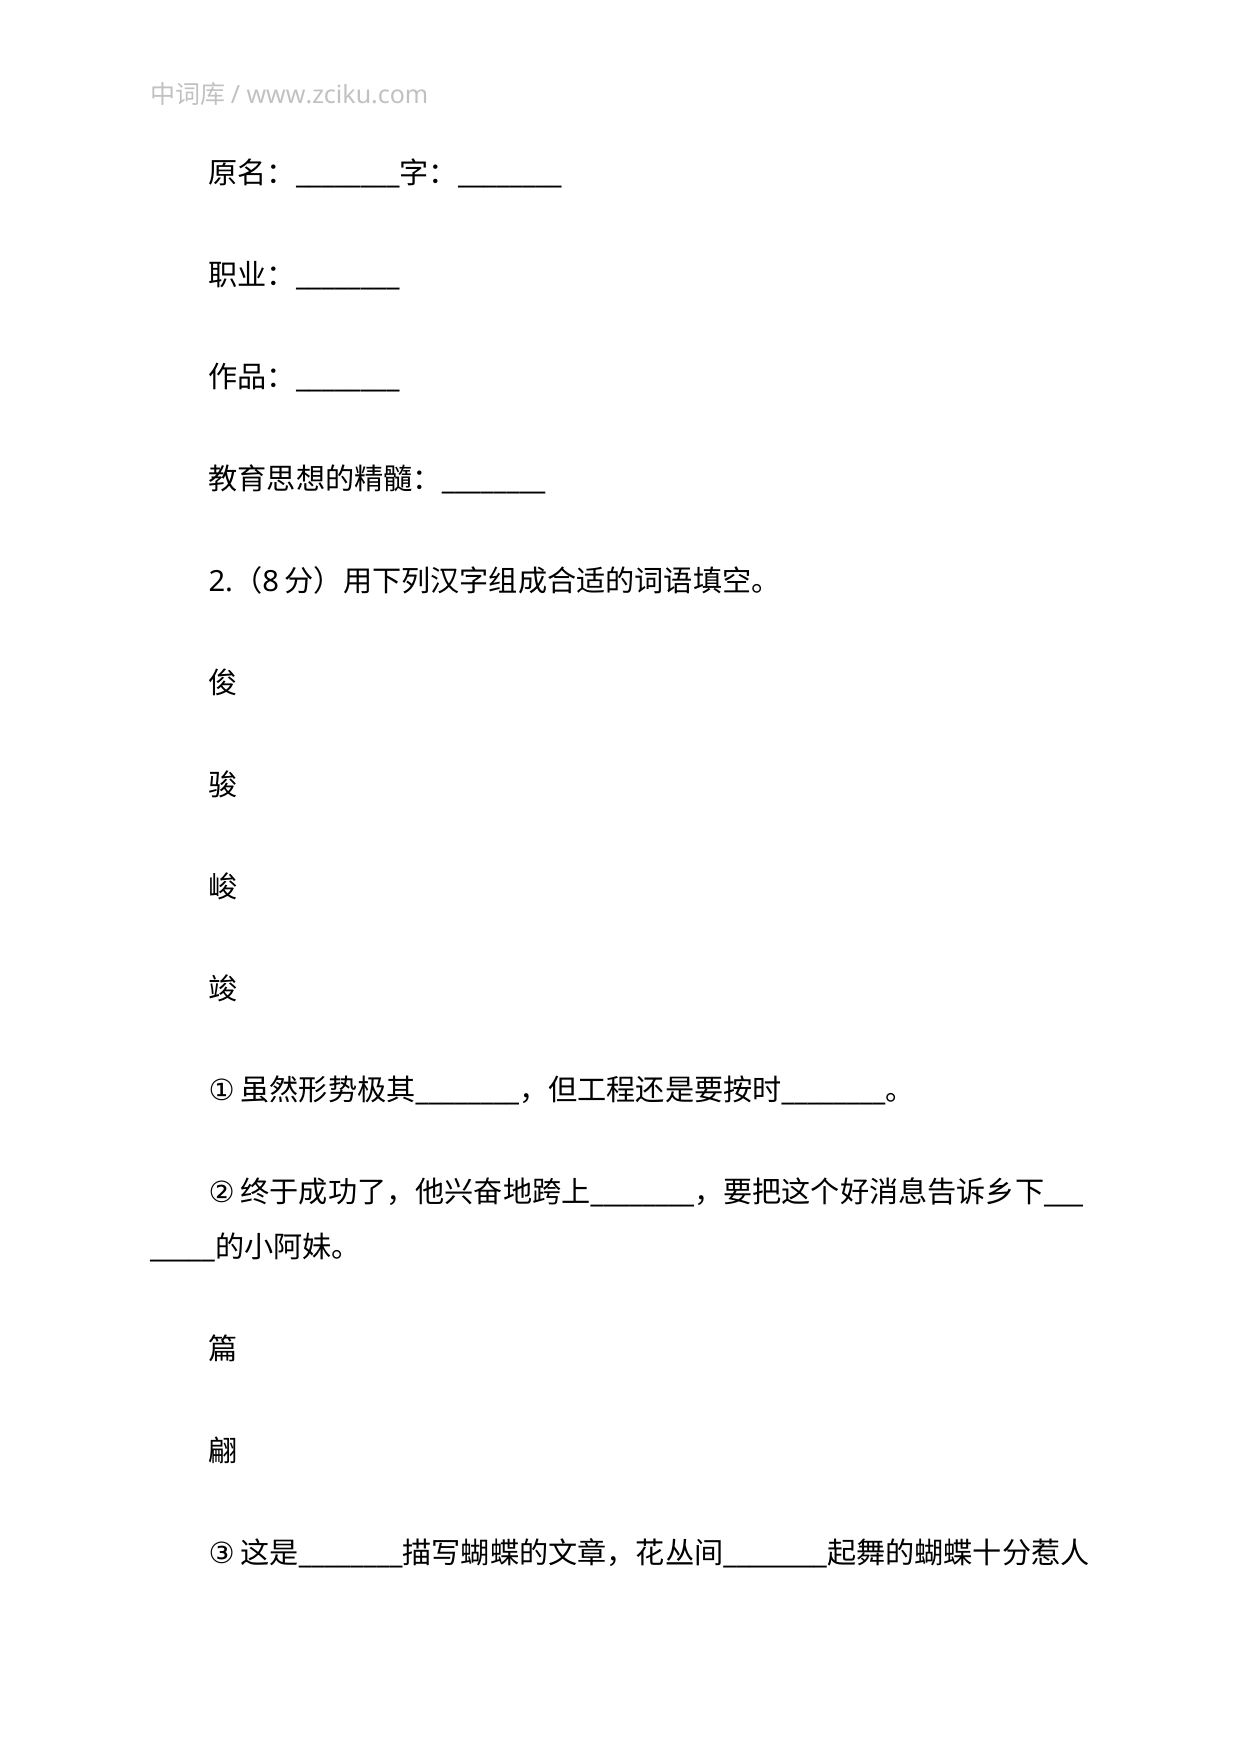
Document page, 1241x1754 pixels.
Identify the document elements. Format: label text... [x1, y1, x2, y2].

text 峻 [150, 863, 1090, 906]
text 篇 [150, 1326, 1090, 1368]
text 2.（8分）用下列汉字组成合适的词语填空。 [150, 558, 1090, 600]
text ①虽然形势极其________，但工程还是要按时________。 [150, 1067, 1090, 1109]
text 竣 [150, 965, 1090, 1007]
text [150, 1529, 1090, 1572]
text 原名：________字：________ [150, 150, 1090, 192]
text ②终于成功了，他兴奋地跨上________，要把这个好消息告诉乡下________的小阿妹。 [150, 1169, 1090, 1266]
text 俊 [150, 660, 1090, 702]
text 作品：________ [150, 354, 1090, 396]
text 翩 [150, 1428, 1090, 1470]
text 骏 [150, 762, 1090, 804]
text 职业：________ [150, 252, 1090, 294]
text 教育思想的精髓：________ [150, 456, 1090, 498]
